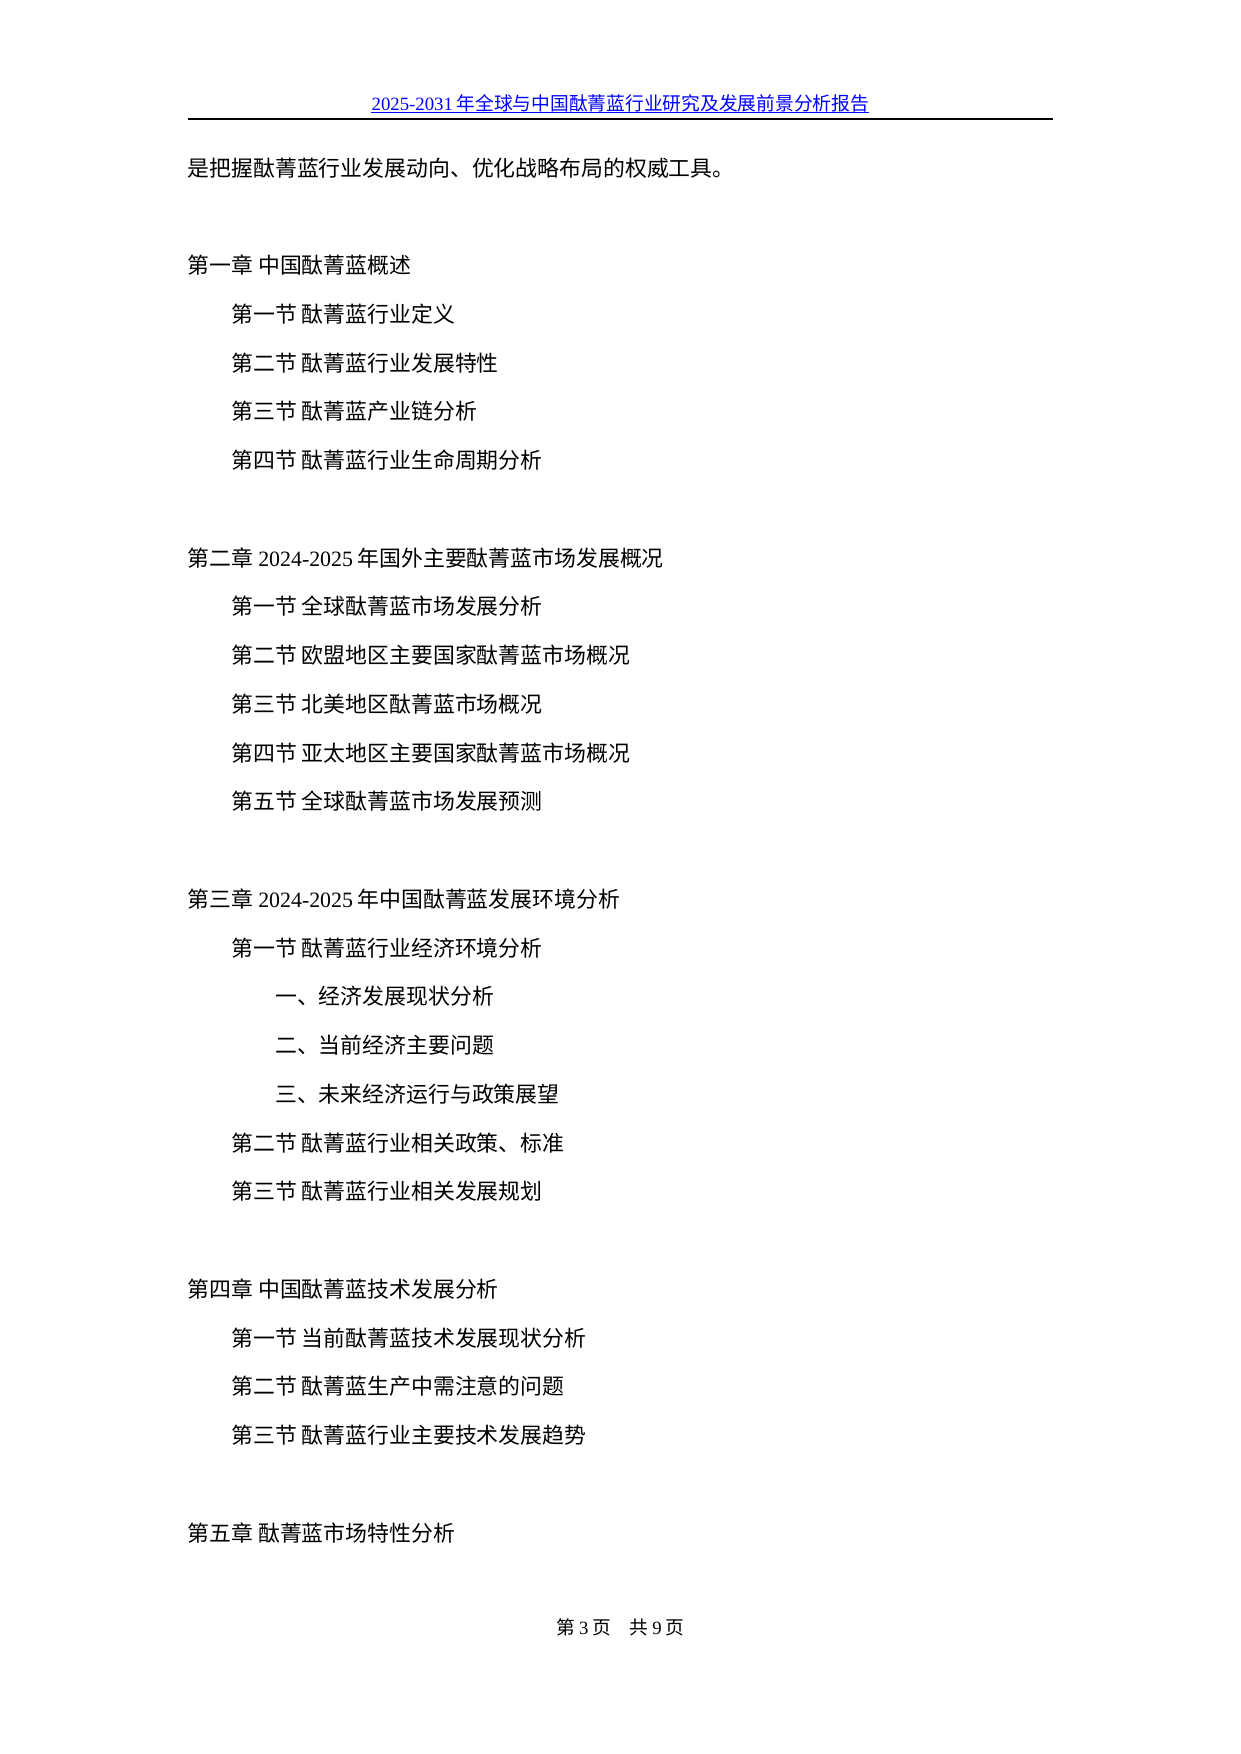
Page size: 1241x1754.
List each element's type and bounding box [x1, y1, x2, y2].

text [187, 150, 1053, 1548]
